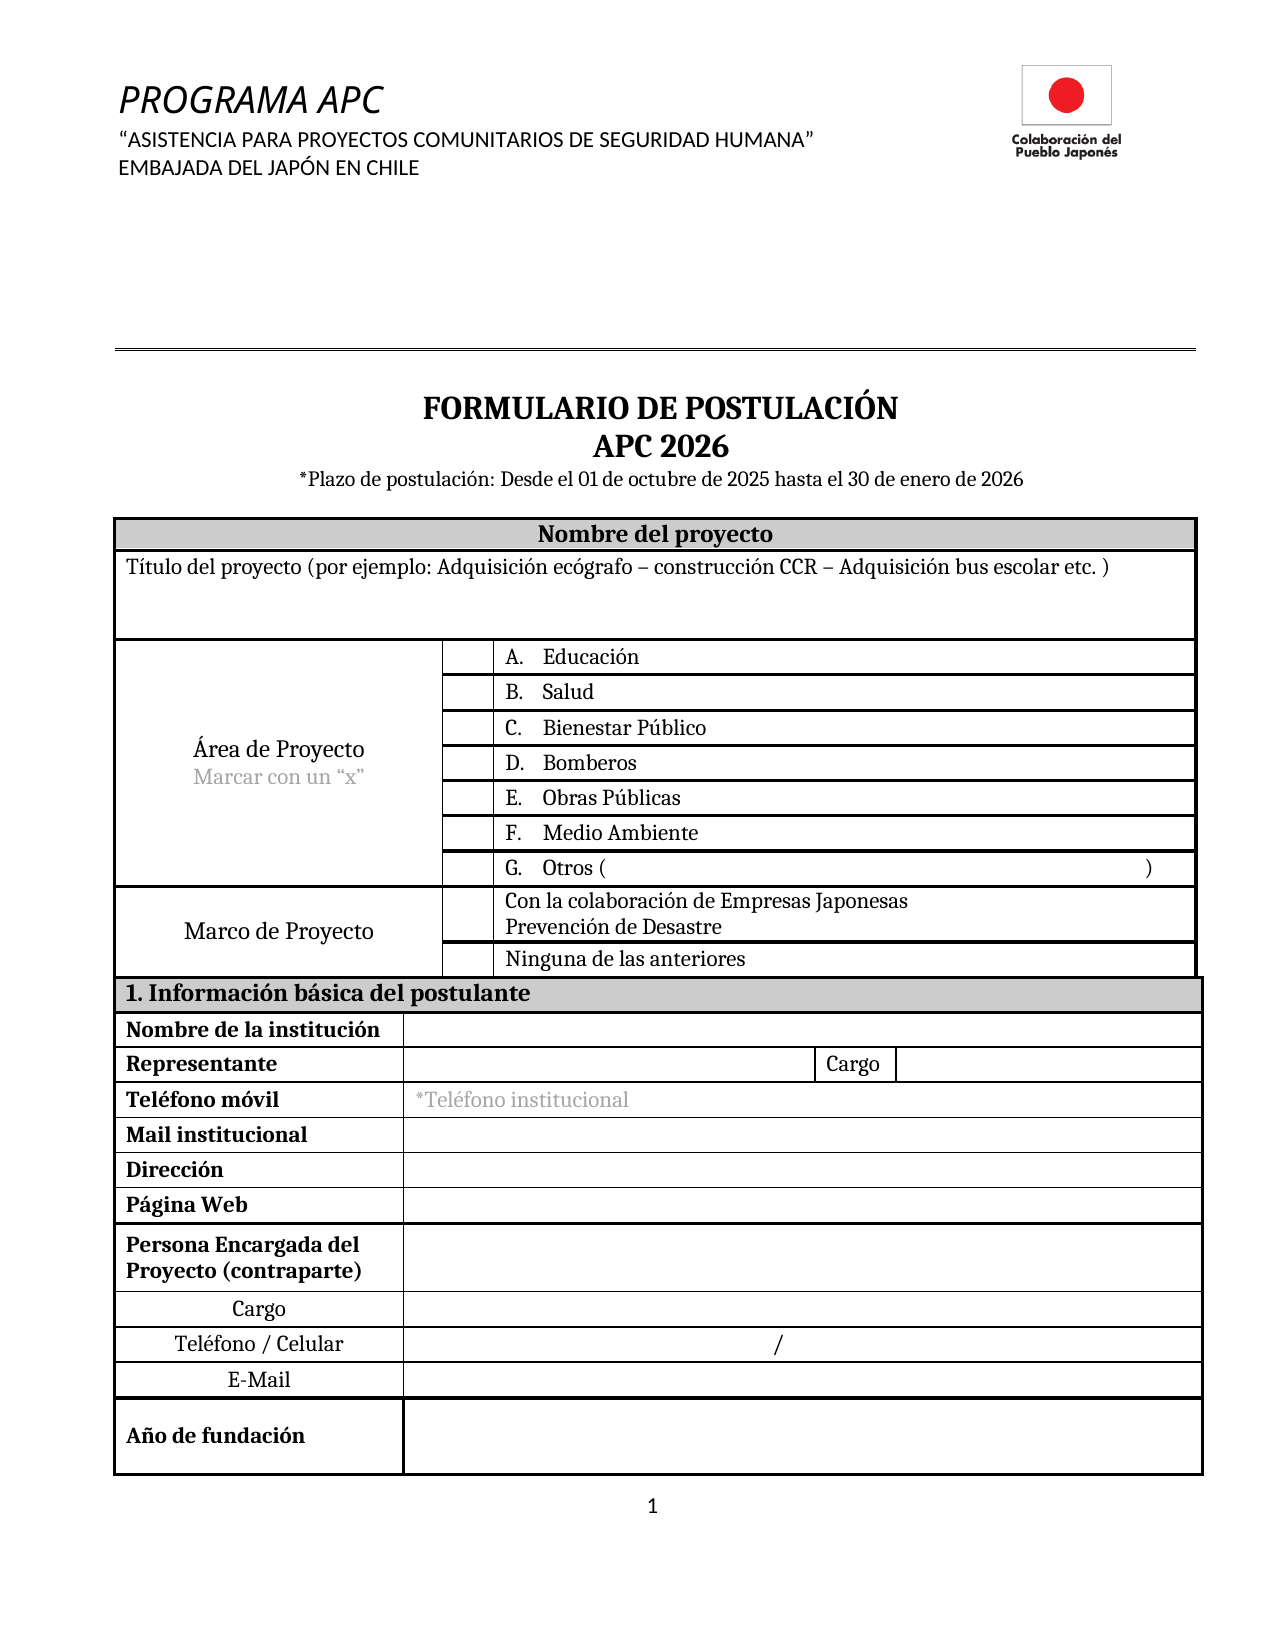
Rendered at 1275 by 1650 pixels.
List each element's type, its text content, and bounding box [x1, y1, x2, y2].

table_cell Representante [116, 1048, 403, 1081]
table_header FORMULARIO DE POSTULACIÓN APC 2026 *Plazo de postulación: Desde el 01 de octubre de 2025 hasta el 30 de enero de 2026 [115, 351, 1196, 517]
table_cell [404, 1118, 1201, 1152]
table_cell / [404, 1328, 1201, 1361]
table_cell Dirección [116, 1153, 403, 1187]
table_cell Nombre de la institución [116, 1014, 403, 1046]
table_cell [405, 1400, 1201, 1472]
table_cell [404, 1014, 1201, 1046]
table_cell Con la colaboración de Empresas Japonesas Prevención de Desastre [494, 888, 1194, 940]
table_cell Título del proyecto (por ejemplo: Adquisición ecógrafo – construcción CCR – Adquisición bus escolar etc. ) [116, 552, 1194, 638]
table_cell [443, 888, 493, 940]
table_cell Cargo [116, 1292, 403, 1326]
table_cell Página Web [116, 1188, 403, 1222]
table_cell Persona Encargada del Proyecto (contraparte) [116, 1225, 403, 1291]
table_cell [404, 1225, 1201, 1291]
table_cell Medio Ambiente [494, 817, 1194, 849]
table_cell [443, 747, 493, 779]
table_cell [443, 782, 493, 814]
table_cell E-Mail [116, 1363, 403, 1396]
table_cell Obras Públicas [494, 782, 1194, 814]
table_cell Teléfono / Celular [116, 1328, 403, 1361]
table_cell Nombre del proyecto [116, 520, 1194, 548]
table_cell [443, 641, 493, 673]
table_cell Año de fundación [116, 1400, 402, 1472]
table_cell Bomberos [494, 747, 1194, 779]
table_cell Educación [494, 641, 1194, 673]
table_cell [443, 712, 493, 744]
table_cell Marco de Proyecto [116, 888, 442, 976]
table_cell Cargo [816, 1048, 895, 1081]
table_cell Bienestar Público [494, 712, 1194, 744]
table_cell [443, 676, 493, 708]
table_cell [897, 1048, 1201, 1081]
table_cell [404, 1363, 1201, 1396]
table_cell [404, 1292, 1201, 1326]
table_cell [404, 1048, 814, 1081]
table_cell Ninguna de las anteriores [494, 944, 1194, 976]
table_cell Teléfono móvil [116, 1083, 403, 1116]
table_cell [404, 1188, 1201, 1222]
table_cell [404, 1153, 1201, 1187]
table_cell Mail institucional [116, 1118, 403, 1152]
table_cell *Teléfono institucional [404, 1083, 1201, 1116]
table_cell Salud [494, 676, 1194, 708]
table_cell [443, 817, 493, 849]
picture [1010, 60, 1125, 165]
table_cell [443, 853, 493, 884]
table_cell 1. Información básica del postulante [116, 979, 1201, 1011]
table_cell Otros ( ) [494, 853, 1194, 884]
table_cell [443, 944, 493, 976]
table_cell Área de Proyecto Marcar con un “x” [116, 641, 442, 884]
